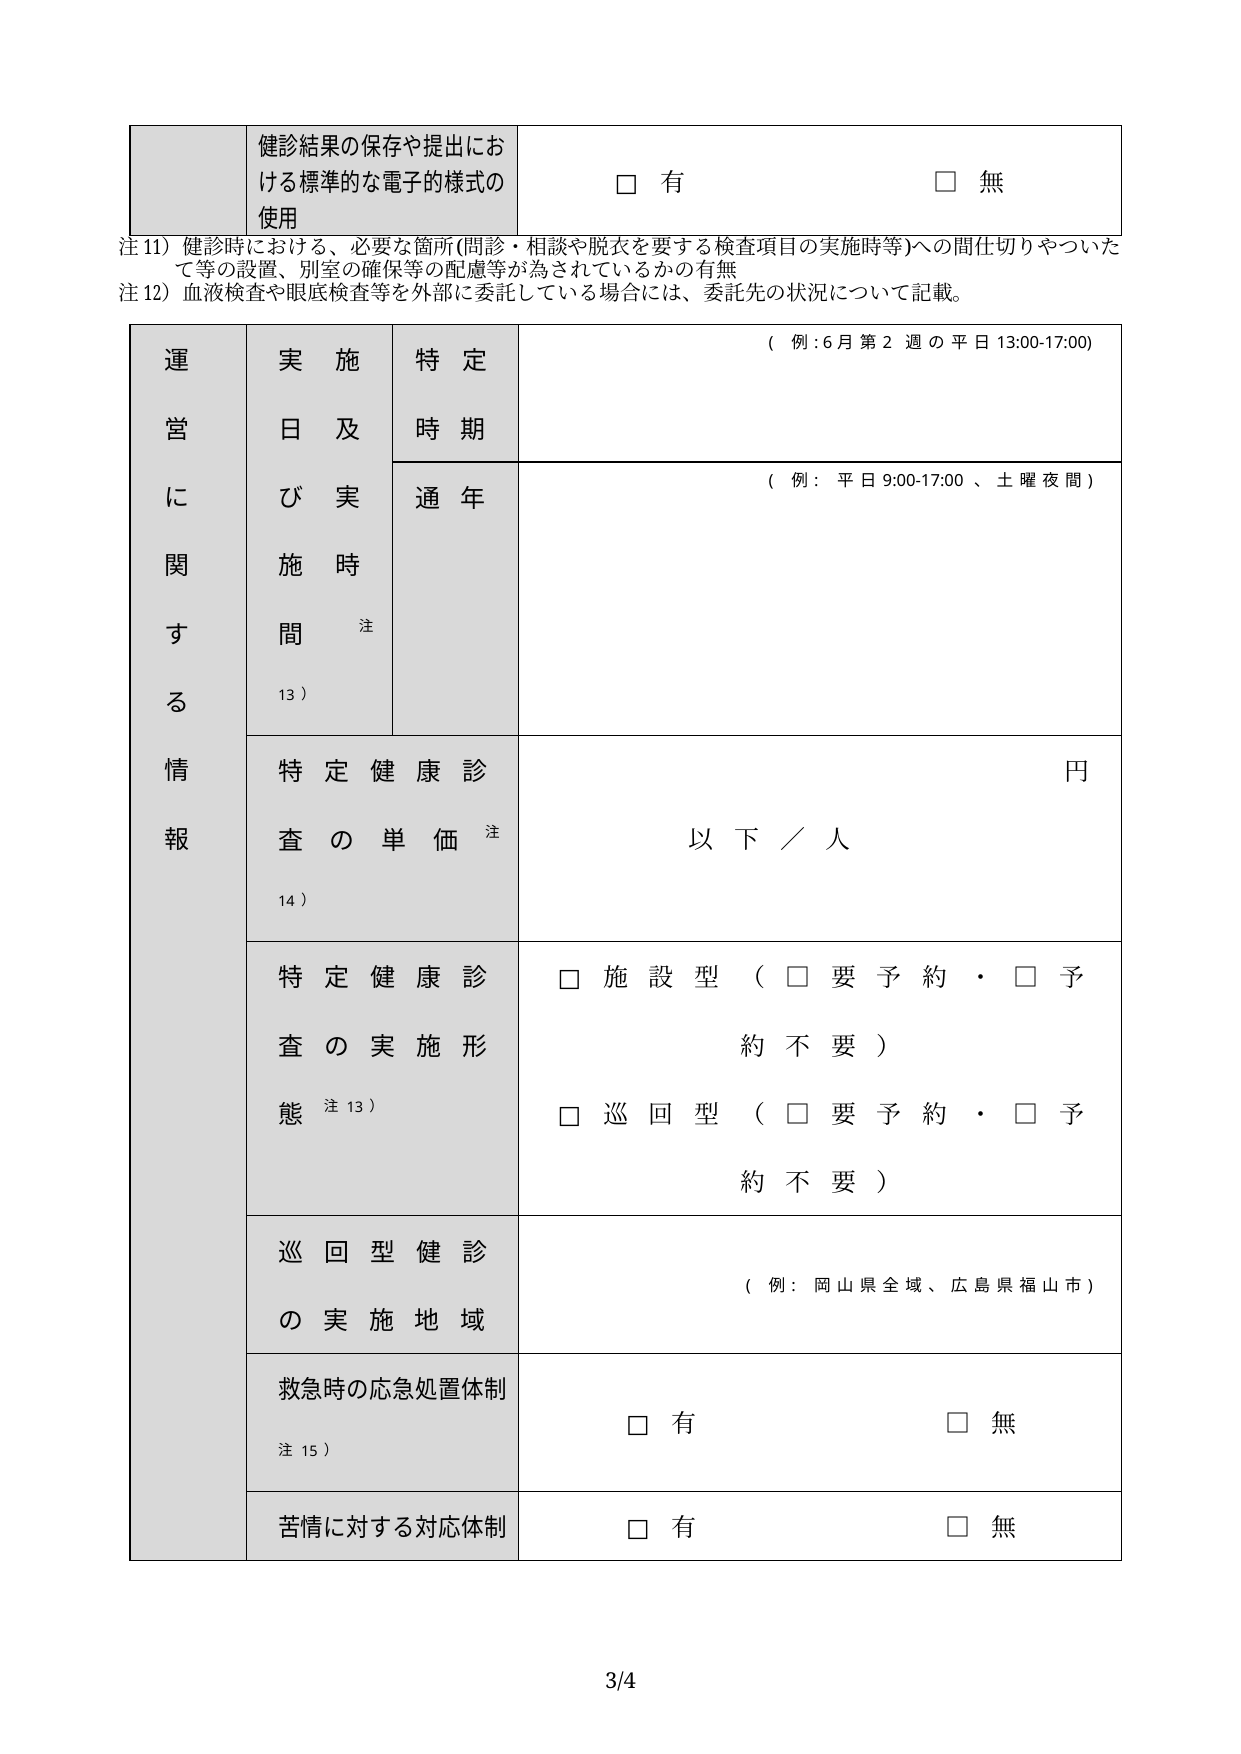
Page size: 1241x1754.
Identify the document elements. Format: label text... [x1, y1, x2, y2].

table_cell □有 □無 [518, 126, 1121, 235]
table_cell 苦情に対する対応体制注16） [247, 1492, 518, 1560]
table_cell (例:平日9:00-17:00、土曜夜間) [519, 463, 1121, 735]
table_cell □施設型（□要予約・□予約不要） □巡回型（□要予約・□予約不要） [519, 942, 1121, 1215]
table_cell (例:岡山県全域、広島県福山市) [519, 1216, 1121, 1353]
table_cell □有 □無 [519, 1492, 1121, 1560]
table_header 実施日及び実施時間注13） [247, 325, 392, 735]
table_cell 特定健康診査の単価注14） [247, 736, 518, 941]
table_cell 円以下／人 [519, 736, 1121, 941]
text 注11）健診時における、必要な箇所(問診・相談や脱衣を要する検査項目の実施時等)への間仕切りやついたて等の設置、別室の確保等の配慮等が為されているかの有無 [118, 236, 1122, 282]
table_header 特定時期 [393, 325, 518, 461]
table_header 運営に関する情報 [131, 325, 246, 1560]
table_cell 健診結果の保存や提出における標準的な電子的様式の使用 [247, 126, 517, 235]
table_cell 巡回型健診の実施地域 [247, 1216, 518, 1353]
table_cell 特定健康診査の実施形態注13） [247, 942, 518, 1215]
table_cell 救急時の応急処置体制注15） [247, 1354, 518, 1491]
table_cell 通年 [393, 463, 518, 735]
table_header (例: 6月第2週の平日13:00-17:00) [519, 325, 1121, 461]
table_cell □有 □無 [519, 1354, 1121, 1491]
text 注12）血液検査や眼底検査等を外部に委託している場合には、委託先の状況について記載。 [118, 282, 1122, 305]
